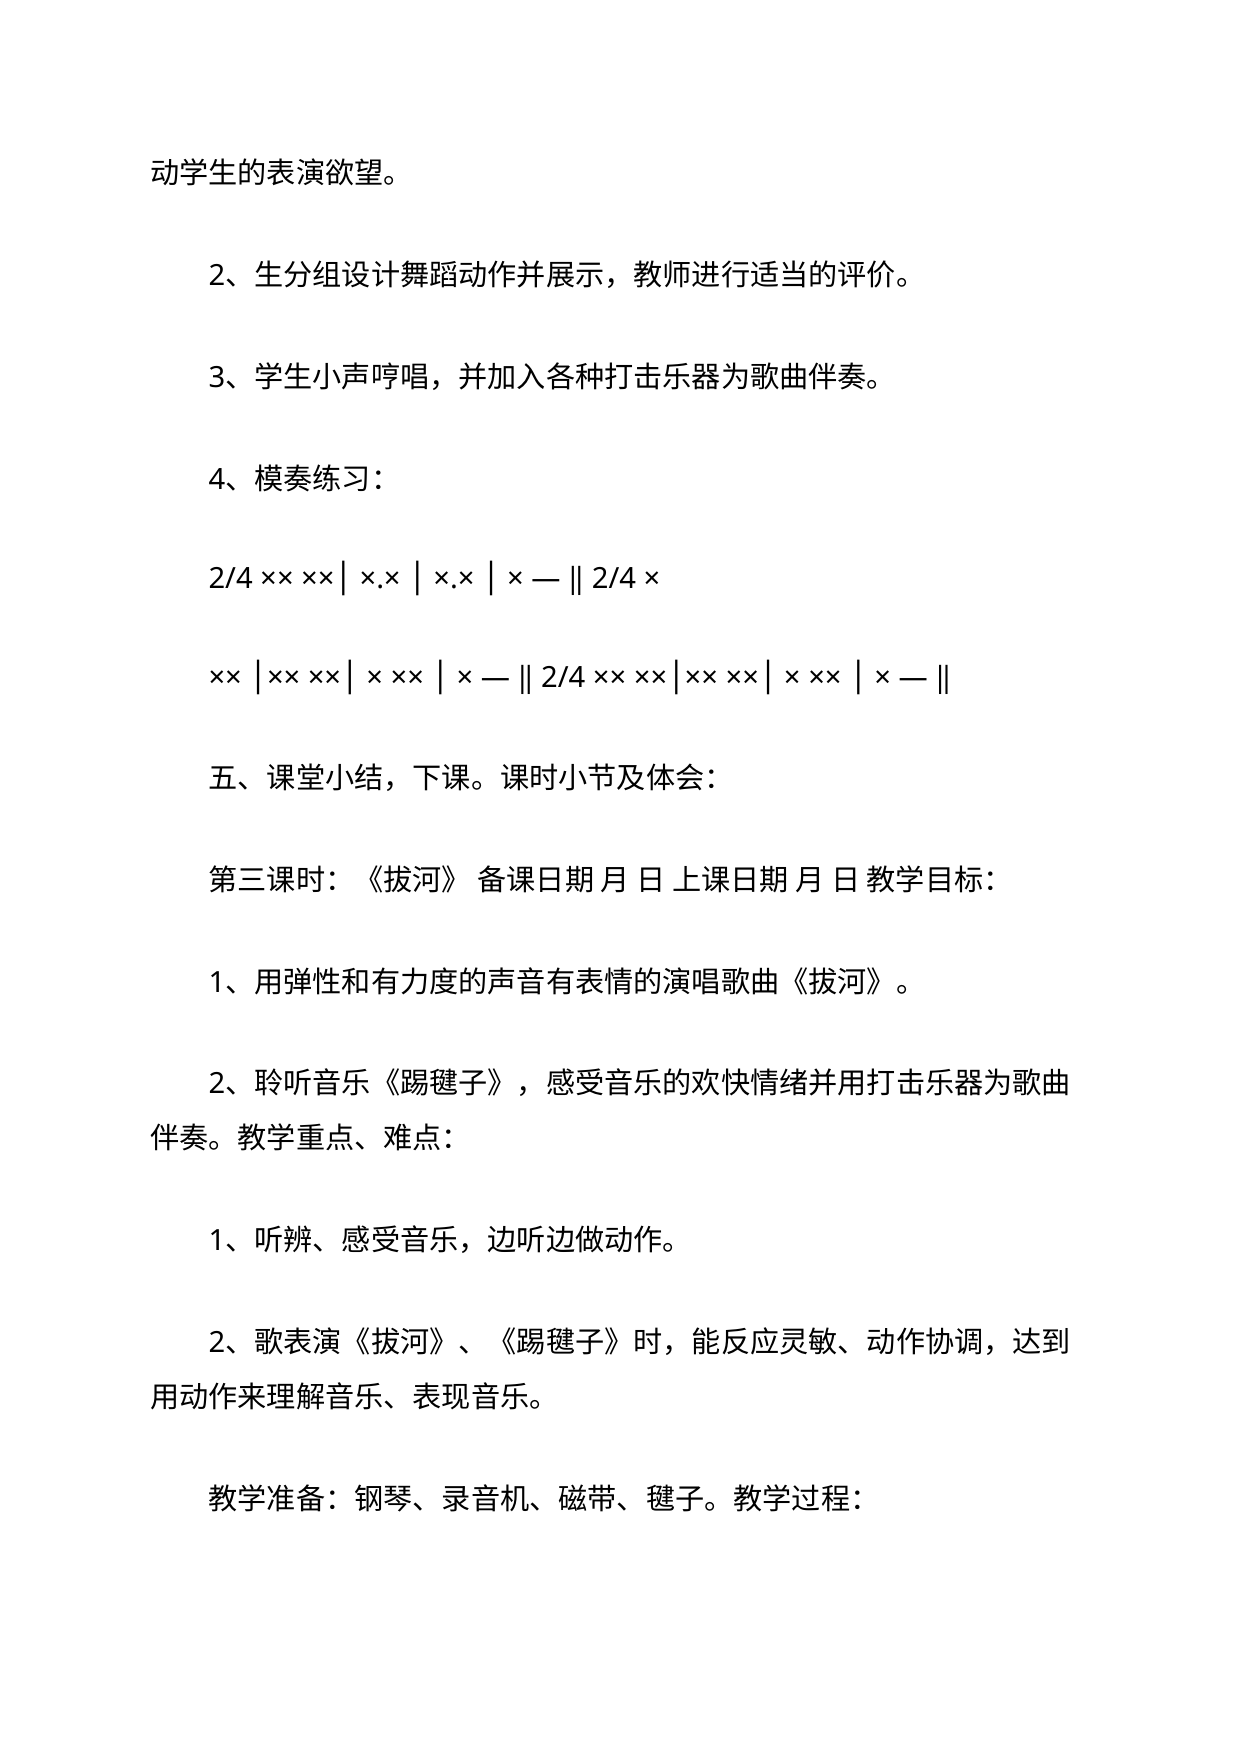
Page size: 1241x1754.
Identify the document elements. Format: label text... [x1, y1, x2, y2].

text 1、用弹性和有力度的声音有表情的演唱歌曲《拔河》。 [150, 958, 1090, 1001]
text 2、聆听音乐《踢毽子》，感受音乐的欢快情绪并用打击乐器为歌曲伴奏。教学重点、难点： [150, 1060, 1090, 1157]
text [150, 150, 1090, 192]
text 第三课时：《拔河》 备课日期 月 日 上课日期 月 日 教学目标： [150, 856, 1090, 899]
text 教学准备：钢琴、录音机、磁带、毽子。教学过程： [150, 1476, 1090, 1518]
text 4、模奏练习： [150, 456, 1090, 498]
text 3、学生小声哼唱，并加入各种打击乐器为歌曲伴奏。 [150, 354, 1090, 396]
text ×× │×× ××│ × ×× │ × — ‖ 2/4 ×× ××│×× ××│ × ×× │ × — ‖ [150, 656, 1090, 696]
text 2/4 ×× ××│ ×.× │ ×.× │ × — ‖ 2/4 × [150, 558, 1090, 597]
text 五、课堂小结，下课。课时小节及体会： [150, 754, 1090, 797]
text 1、听辨、感受音乐，边听边做动作。 [150, 1217, 1090, 1259]
text 2、歌表演《拔河》、《踢毽子》时，能反应灵敏、动作协调，达到用动作来理解音乐、表现音乐。 [150, 1319, 1090, 1416]
text 2、生分组设计舞蹈动作并展示，教师进行适当的评价。 [150, 252, 1090, 294]
